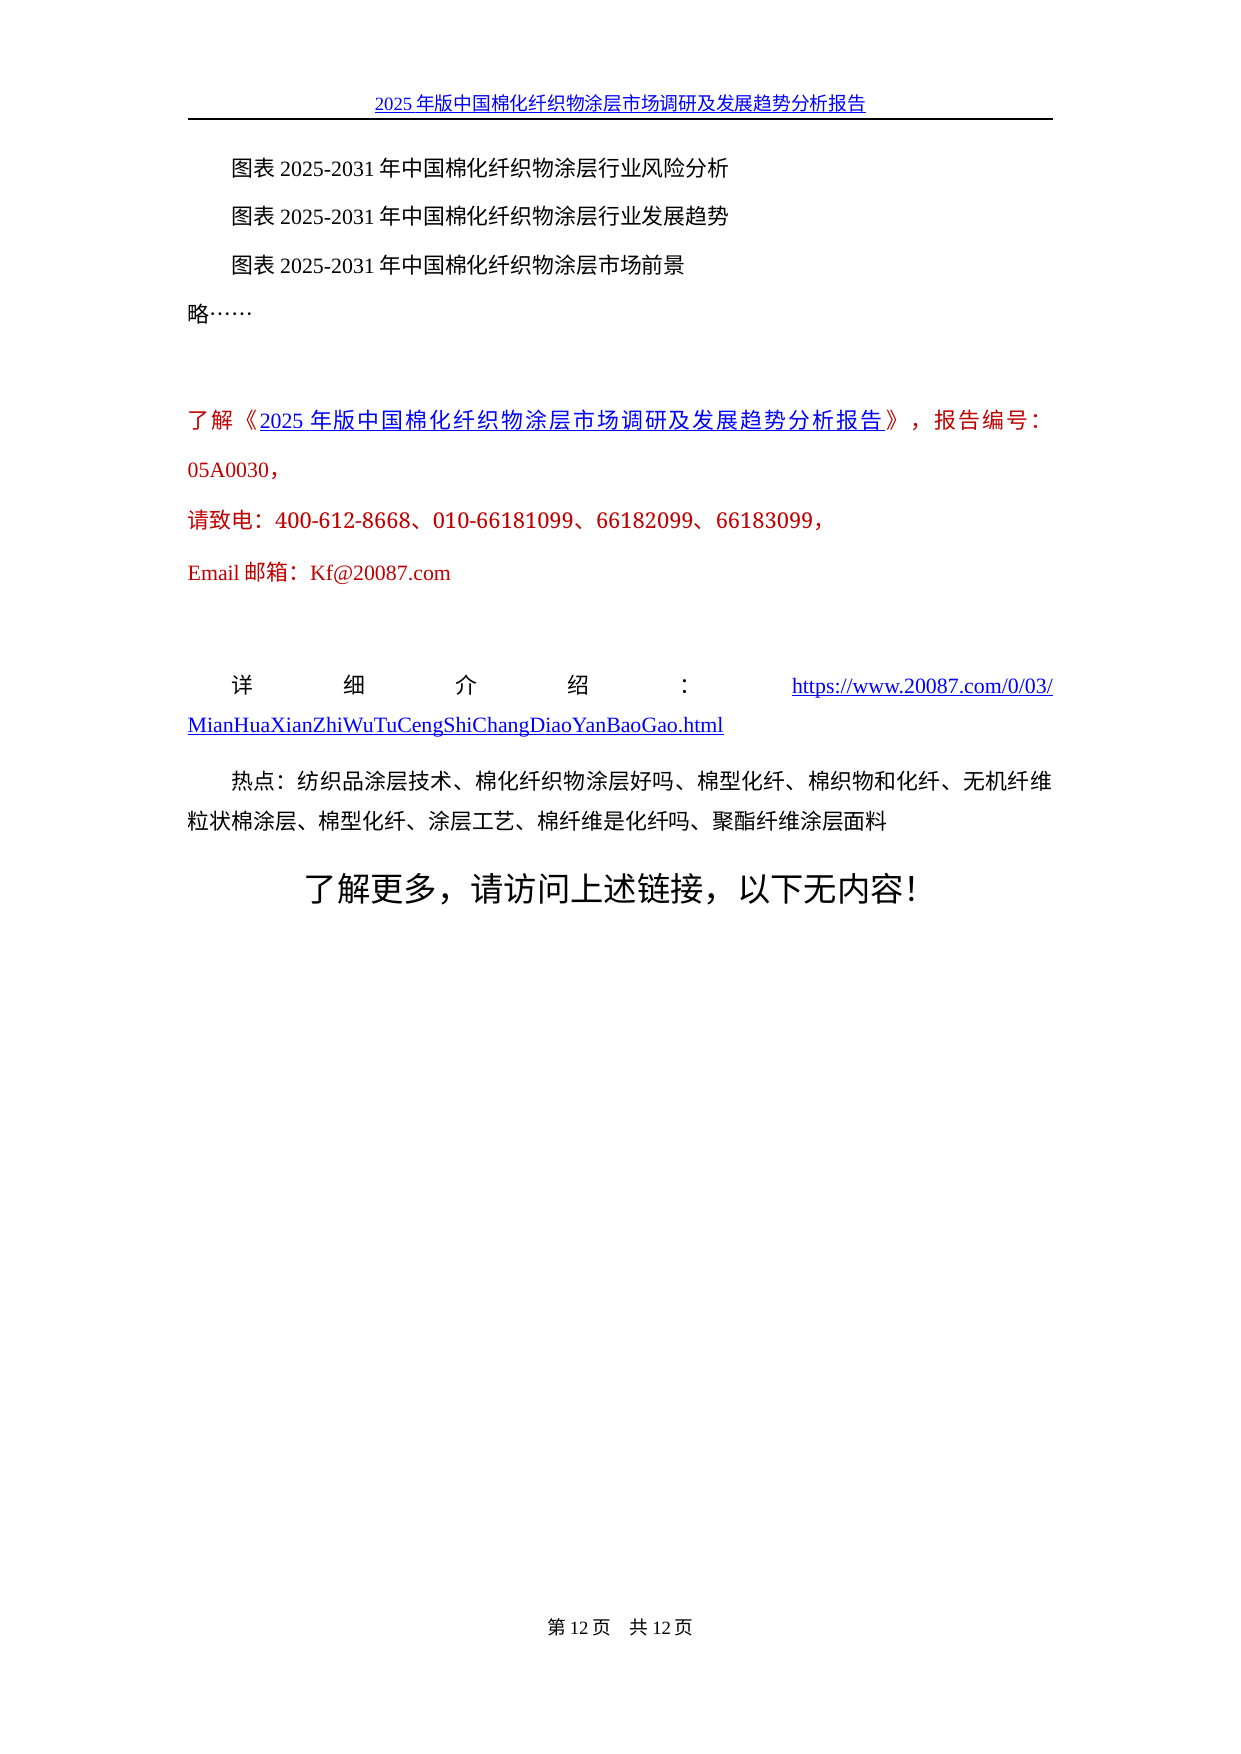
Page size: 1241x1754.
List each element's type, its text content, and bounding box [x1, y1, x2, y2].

text Email邮箱：Kf@20087.com [187, 555, 1053, 587]
text 详细介绍：https://www.20087.com/0/03/MianHuaXianZhiWuTuCengShiChangDiaoYanBaoGao.html [187, 668, 1053, 741]
title 了解更多，请访问上述链接，以下无内容！ [187, 854, 1053, 919]
text 请致电：400-612-8668、010-66181099、66182099、66183099， [187, 503, 1053, 536]
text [187, 150, 1053, 329]
text 了解《2025年版中国棉化纤织物涂层市场调研及发展趋势分析报告》，报告编号：05A0030， [187, 403, 1053, 484]
text 热点：纺织品涂层技术、棉化纤织物涂层好吗、棉型化纤、棉织物和化纤、无机纤维粒状棉涂层、棉型化纤、涂层工艺、棉纤维是化纤吗、聚酯纤维涂层面料 [187, 763, 1053, 836]
